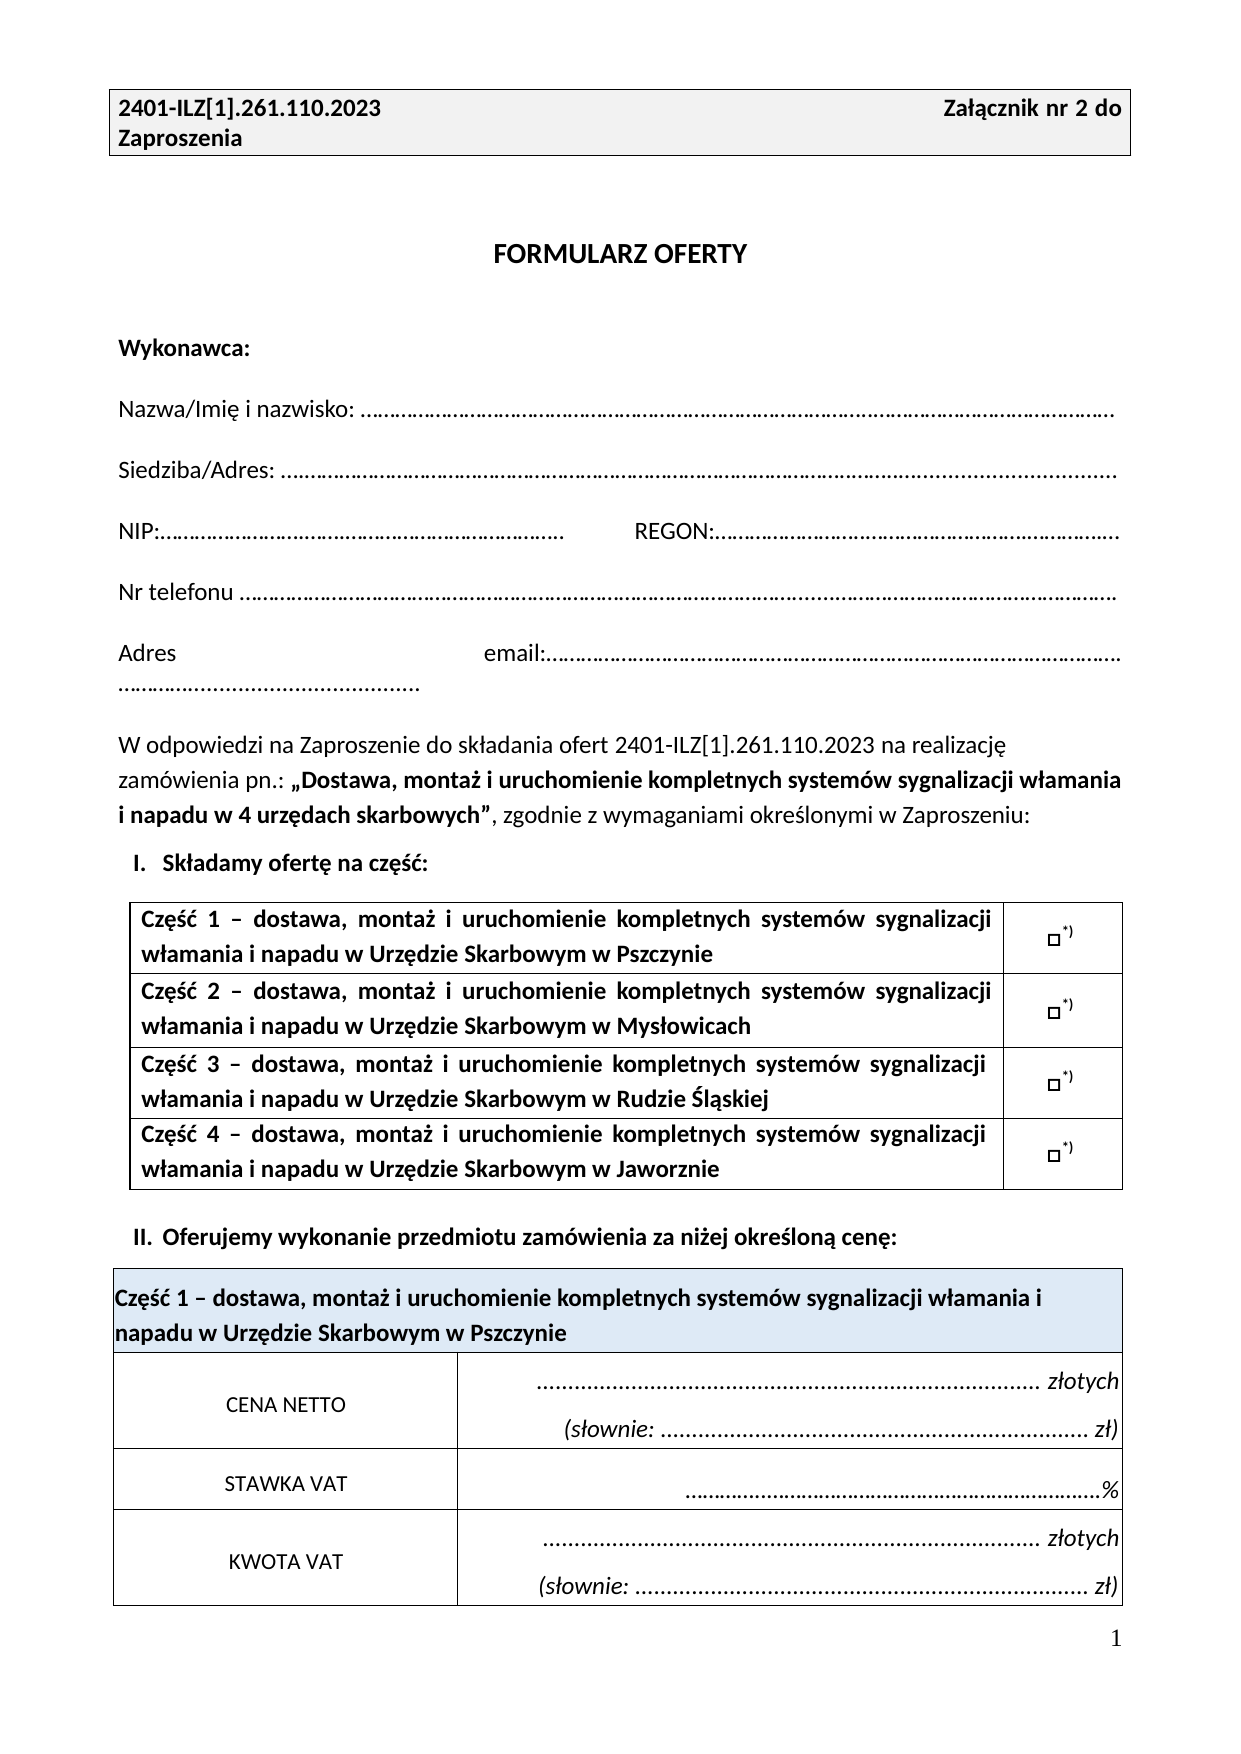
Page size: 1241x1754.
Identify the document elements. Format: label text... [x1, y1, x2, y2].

table_cell KWOTA VAT [114, 1510, 457, 1605]
text NIP:…………………….…….……………………………….. REGON:……………………..……………………….………….… [118, 515, 1122, 545]
table_header [118, 882, 1211, 1189]
text Wykonawca: [118, 332, 1122, 362]
text Siedziba/Adres: ….…………………………………………………………………………………..……..…................................ [118, 454, 1122, 484]
text W odpowiedzi na Zaproszenie do składania ofert 2401-ILZ[1].261.110.2023 na realizację zamówienia pn.: „Dostawa, montaż i uruchomienie kompletnych systemów sygnalizacji włamania i napadu w 4 urzędach skarbowych”, zgodnie z wymaganiami określonymi w Zaproszeniu: [118, 729, 1122, 830]
table_cell CENA NETTO [114, 1353, 457, 1447]
text Nr telefonu …………………………………………………………………………………….......…………………………………………. [118, 576, 1122, 606]
table_cell STAWKA VAT [114, 1449, 457, 1509]
table_cell ............................................................................... złotych (słownie: ........................................................................ zł) [458, 1510, 1122, 1605]
text FORMULARZ OFERTY [118, 235, 1122, 271]
text Nazwa/Imię i nazwisko: ……………………………………………………………………………..…………………………………… [118, 393, 1122, 423]
table_cell …………..………………………………………………….% [458, 1449, 1122, 1509]
text Adres email:……………………………………………………………………………………….…………..................................... [118, 637, 1122, 698]
list Oferujemy wykonanie przedmiotu zamówienia za niżej określoną cenę: [133, 1221, 1122, 1251]
list Składamy ofertę na część: [133, 847, 1122, 877]
table_header Część 1 – dostawa, montaż i uruchomienie kompletnych systemów sygnalizacji włamania i napadu w Urzędzie Skarbowym w Pszczynie [114, 1269, 1122, 1352]
text 2401-ILZ[1].261.110.2023 Załącznik nr 2 do Zaproszenia [110, 90, 1130, 155]
